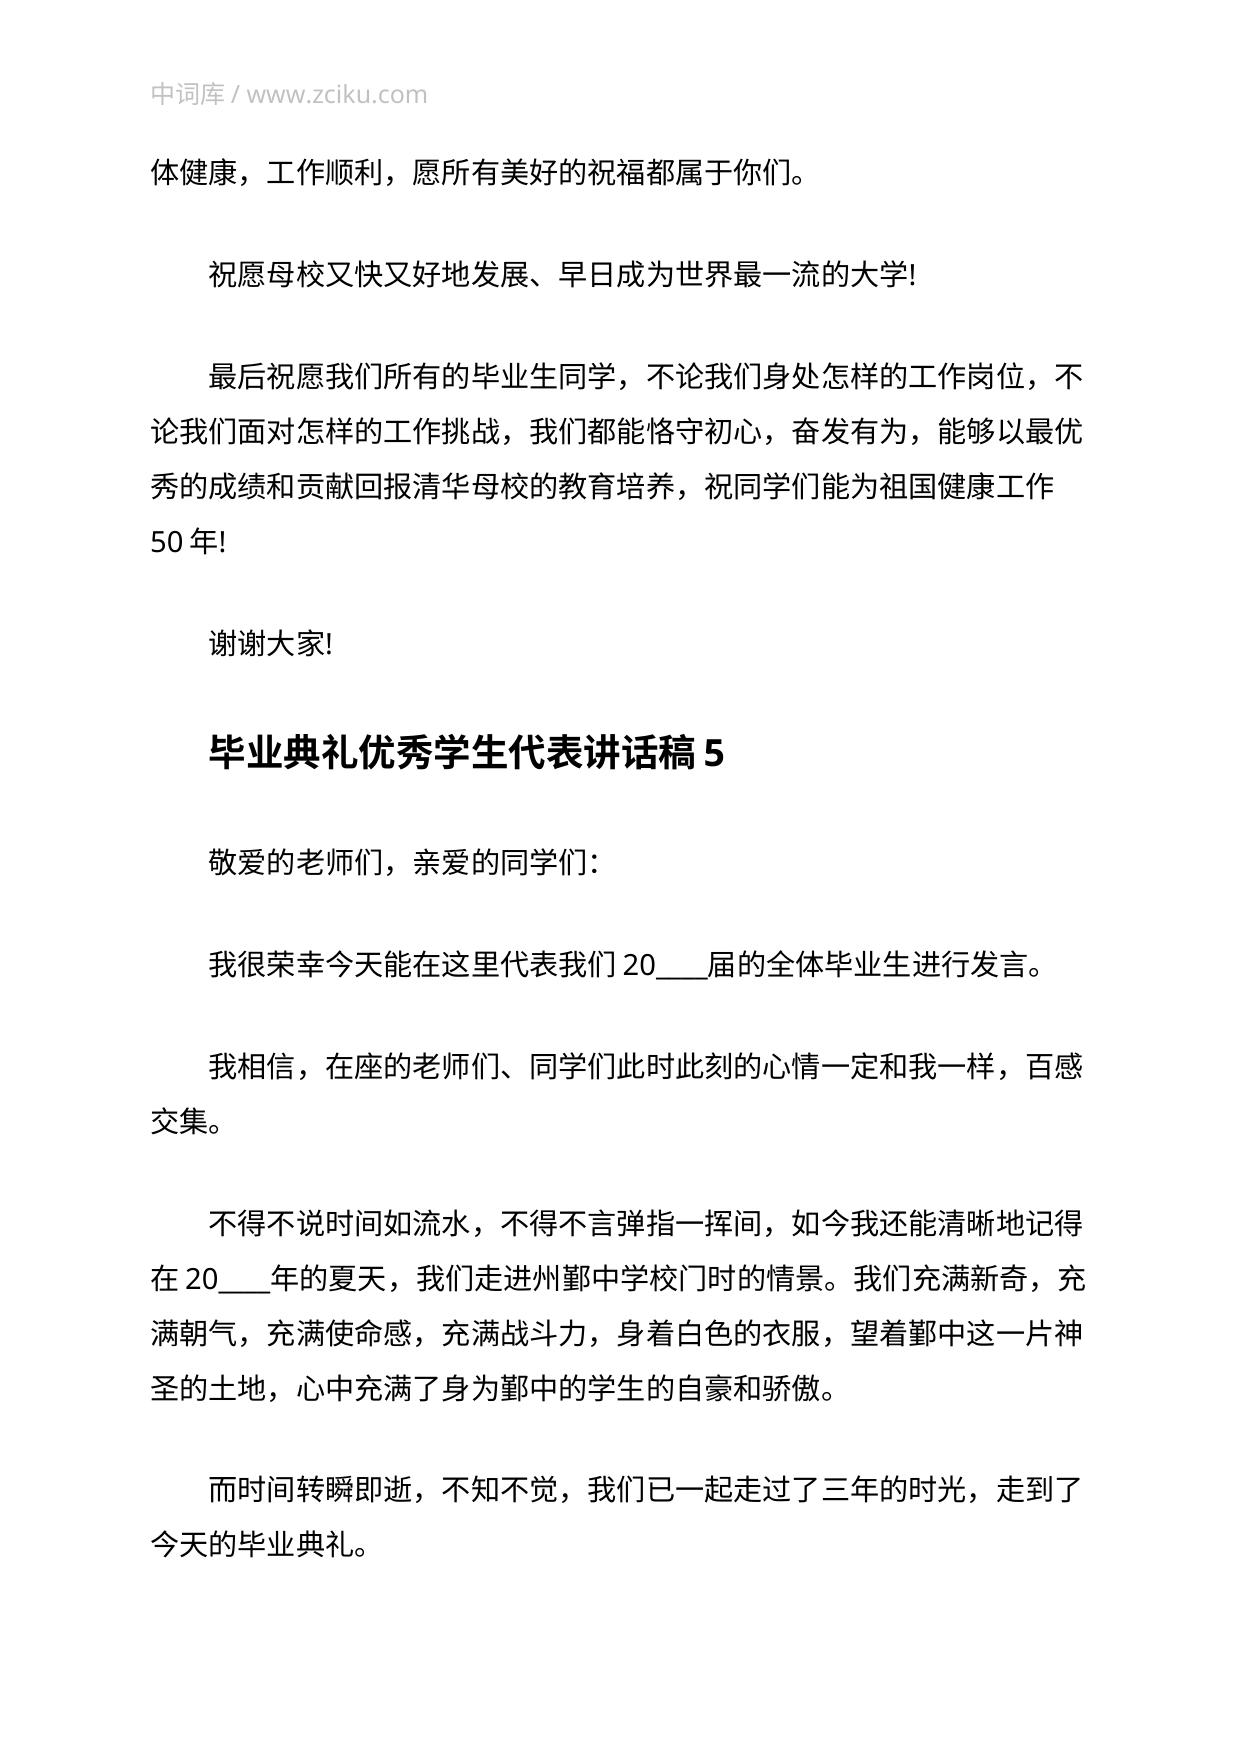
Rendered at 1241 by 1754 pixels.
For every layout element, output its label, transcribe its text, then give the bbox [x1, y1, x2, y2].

text 我相信，在座的老师们、同学们此时此刻的心情一定和我一样，百感交集。 [150, 1044, 1090, 1141]
text 不得不说时间如流水，不得不言弹指一挥间，如今我还能清晰地记得在20____年的夏天，我们走进州鄞中学校门时的情景。我们充满新奇，充满朝气，充满使命感，充满战斗力，身着白色的衣服，望着鄞中这一片神圣的土地，心中充满了身为鄞中的学生的自豪和骄傲。 [150, 1200, 1090, 1407]
text 我很荣幸今天能在这里代表我们20____届的全体毕业生进行发言。 [150, 942, 1090, 984]
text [150, 150, 1090, 192]
text 谢谢大家! [150, 620, 1090, 663]
text 祝愿母校又快又好地发展、早日成为世界最一流的大学! [150, 252, 1090, 294]
text 而时间转瞬即逝，不知不觉，我们已一起走过了三年的时光，走到了今天的毕业典礼。 [150, 1467, 1090, 1564]
text 敬爱的老师们，亲爱的同学们： [150, 840, 1090, 882]
text 最后祝愿我们所有的毕业生同学，不论我们身处怎样的工作岗位，不论我们面对怎样的工作挑战，我们都能恪守初心，奋发有为，能够以最优秀的成绩和贡献回报清华母校的教育培养，祝同学们能为祖国健康工作50年! [150, 354, 1090, 561]
text 毕业典礼优秀学生代表讲话稿5 [150, 722, 1090, 777]
